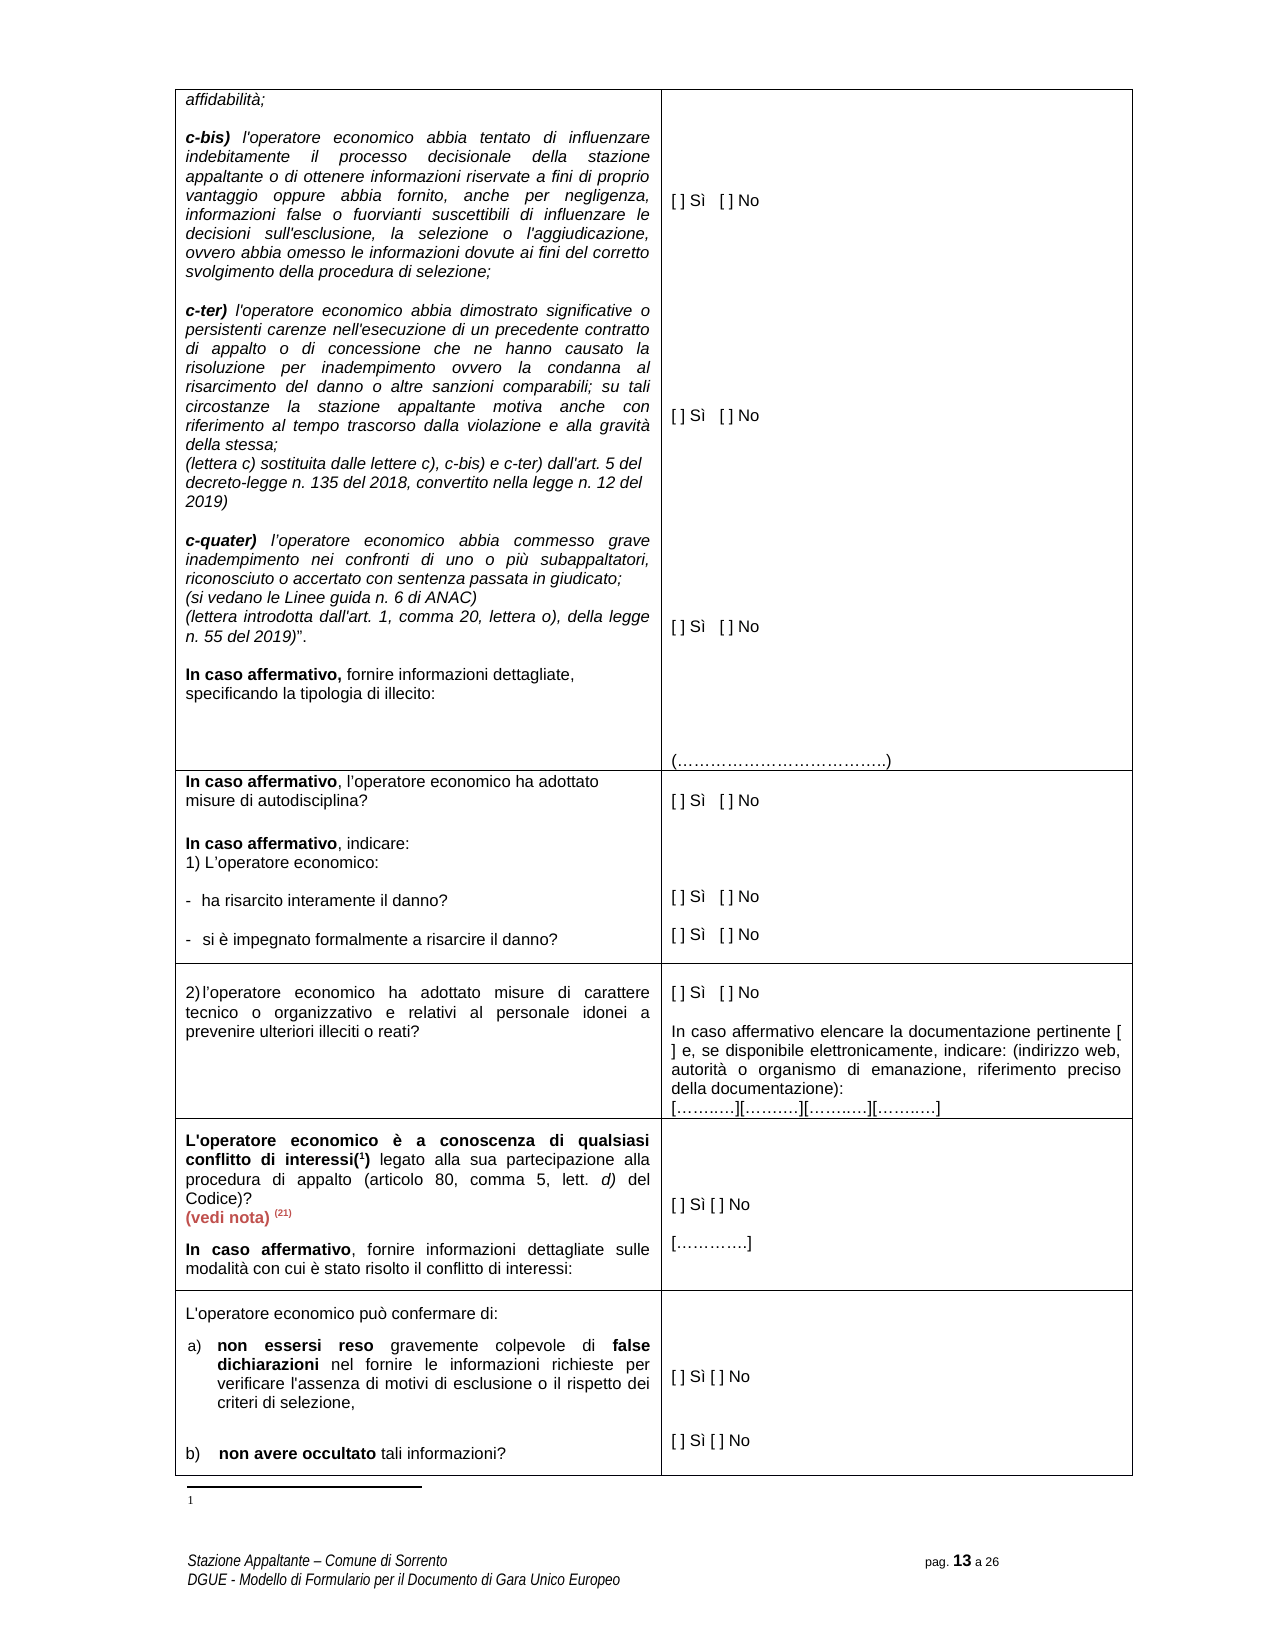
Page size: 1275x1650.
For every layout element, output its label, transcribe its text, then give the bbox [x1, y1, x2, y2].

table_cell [662, 90, 1132, 770]
table_cell L'operatore economico è a conoscenza di qualsiasi conflitto di interessi() legato alla sua partecipazione alla procedura di appalto (articolo 80, comma 5, lett. d) del Codice)? (vedi nota) () In caso affermativo, fornire informazioni dettagliate sulle modalità con cui è stato risolto il conflitto di interessi: [176, 1119, 661, 1290]
table_cell In caso affermativo, l’operatore economico ha adottato misure di autodisciplina? In caso affermativo, indicare: 1) L’operatore economico: - ha risarcito interamente il danno? - si è impegnato formalmente a risarcire il danno? [176, 771, 661, 963]
table_cell [ ] Sì [ ] No [………….] [662, 1119, 1132, 1290]
table_cell 2) l’operatore economico ha adottato misure di carattere tecnico o organizzativo e relativi al personale idonei a prevenire ulteriori illeciti o reati? [176, 964, 661, 1117]
table_cell [ ] Sì [ ] No [ ] Sì [ ] No [662, 1291, 1132, 1475]
table_cell [ ] Sì [ ] No [ ] Sì [ ] No [ ] Sì [ ] No [662, 771, 1132, 963]
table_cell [176, 90, 661, 770]
table_cell L'operatore economico può confermare di: non essersi reso gravemente colpevole di false dichiarazioni nel fornire le informazioni richieste per verificare l'assenza di motivi di esclusione o il rispetto dei criteri di selezione, b) non avere occultato tali informazioni? [176, 1291, 661, 1475]
table_cell [ ] Sì [ ] No In caso affermativo elencare la documentazione pertinente [ ] e, se disponibile elettronicamente, indicare: (indirizzo web, autorità o organismo di emanazione, riferimento preciso della documentazione): [……..…][…….…][……..…][……..…] [662, 964, 1132, 1117]
